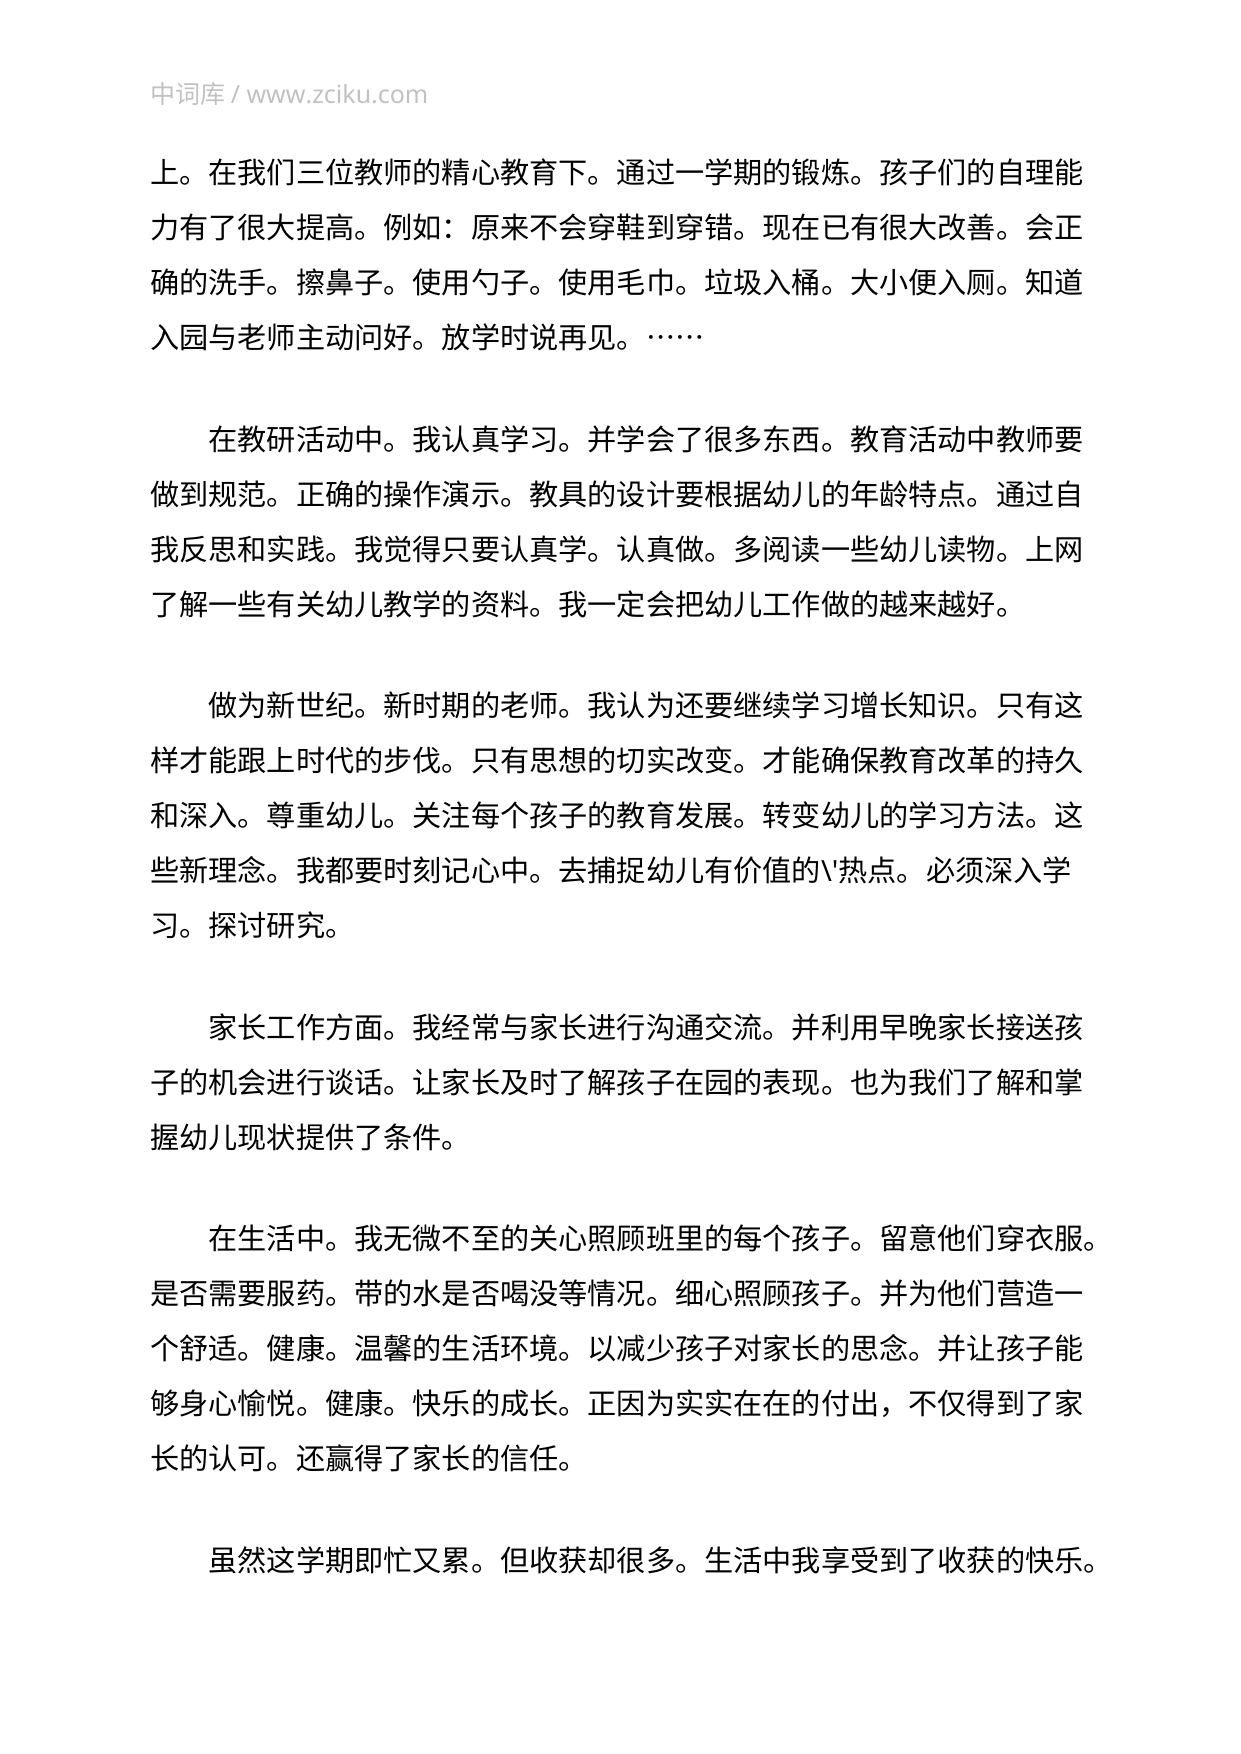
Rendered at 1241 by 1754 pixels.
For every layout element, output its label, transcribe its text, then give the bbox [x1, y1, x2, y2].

text 在生活中。我无微不至的关心照顾班里的每个孩子。留意他们穿衣服。是否需要服药。带的水是否喝没等情况。细心照顾孩子。并为他们营造一个舒适。健康。温馨的生活环境。以减少孩子对家长的思念。并让孩子能够身心愉悦。健康。快乐的成长。正因为实实在在的付出，不仅得到了家长的认可。还赢得了家长的信任。 [150, 1216, 1090, 1478]
text 家长工作方面。我经常与家长进行沟通交流。并利用早晚家长接送孩子的机会进行谈话。让家长及时了解孩子在园的表现。也为我们了解和掌握幼儿现状提供了条件。 [150, 1004, 1090, 1156]
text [150, 150, 1090, 357]
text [150, 1537, 1090, 1579]
text 做为新世纪。新时期的老师。我认为还要继续学习增长知识。只有这样才能跟上时代的步伐。只有思想的切实改变。才能确保教育改革的持久和深入。尊重幼儿。关注每个孩子的教育发展。转变幼儿的学习方法。这些新理念。我都要时刻记心中。去捕捉幼儿有价值的\'热点。必须深入学习。探讨研究。 [150, 683, 1090, 945]
text 在教研活动中。我认真学习。并学会了很多东西。教育活动中教师要做到规范。正确的操作演示。教具的设计要根据幼儿的年龄特点。通过自我反思和实践。我觉得只要认真学。认真做。多阅读一些幼儿读物。上网了解一些有关幼儿教学的资料。我一定会把幼儿工作做的越来越好。 [150, 416, 1090, 623]
